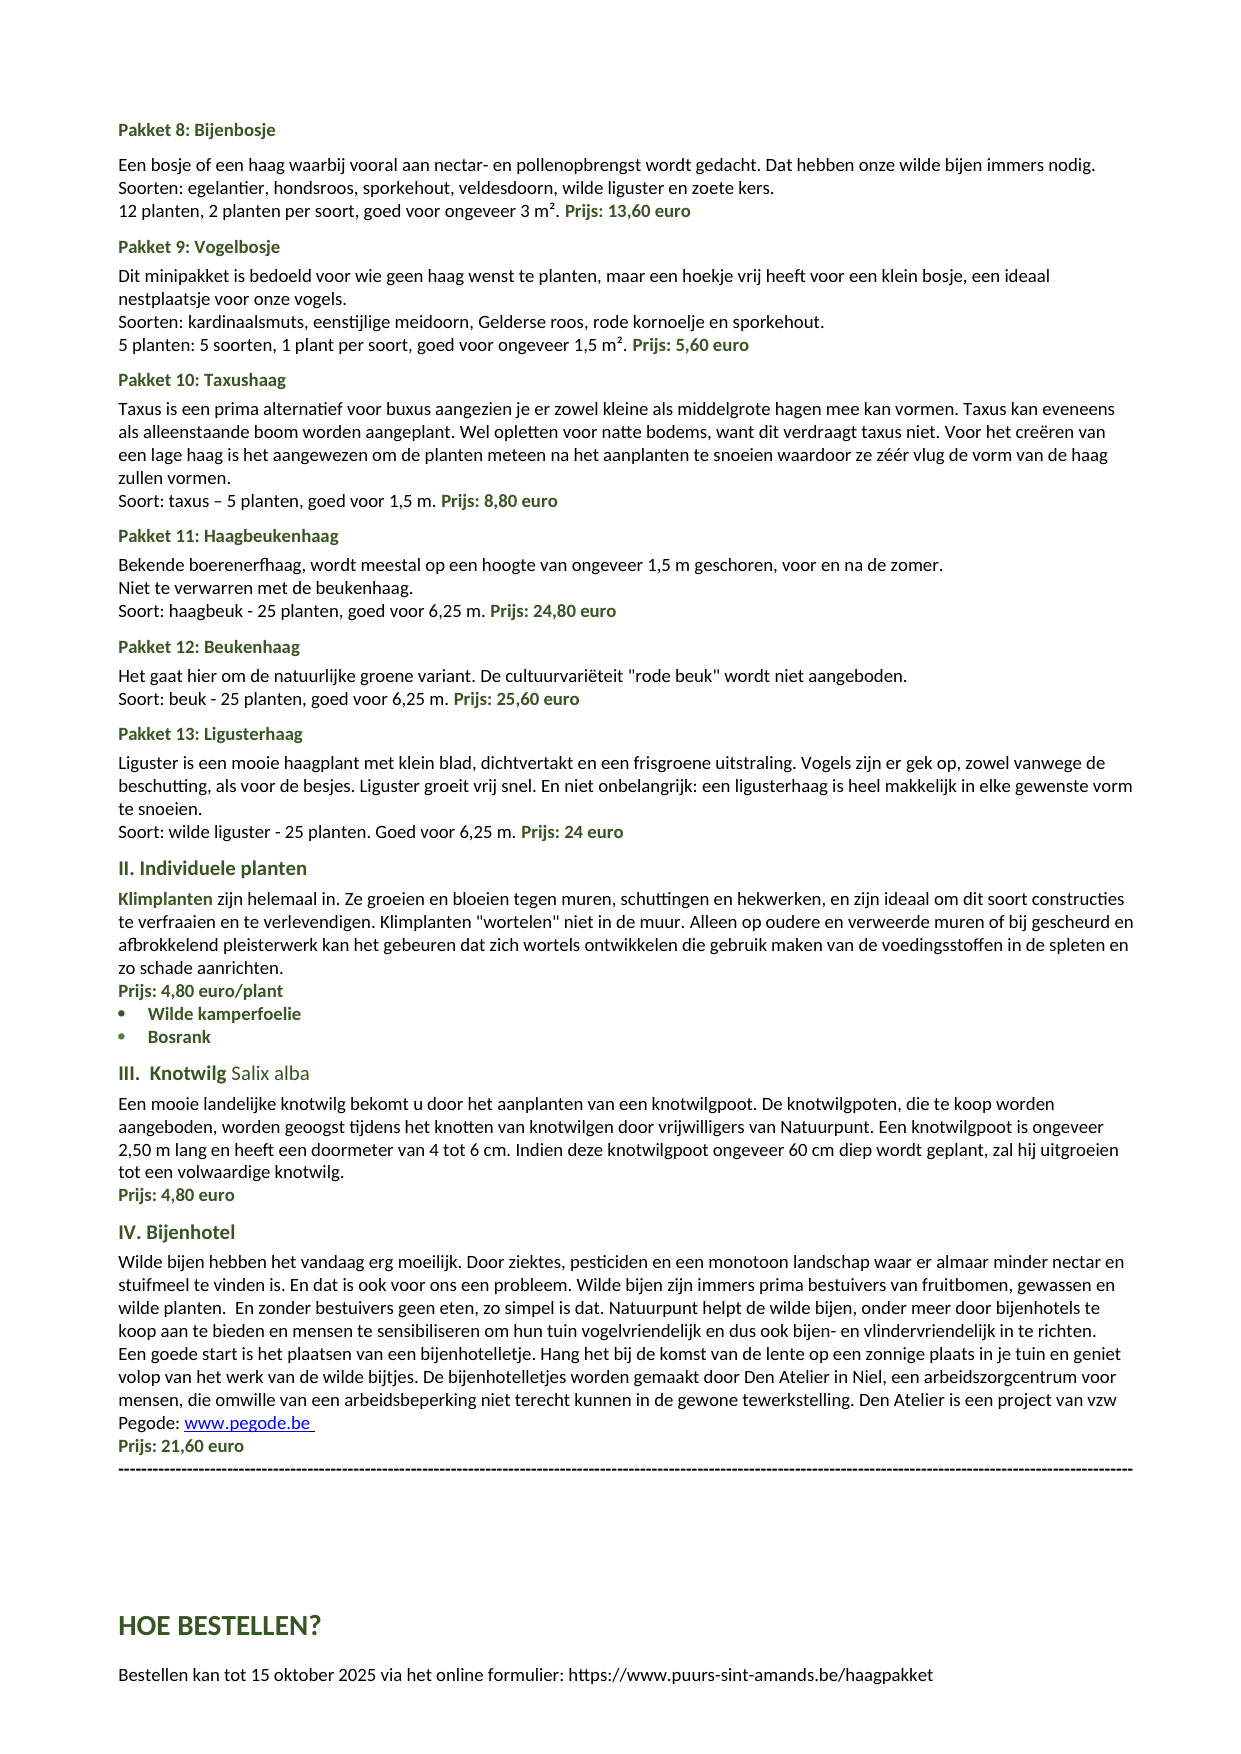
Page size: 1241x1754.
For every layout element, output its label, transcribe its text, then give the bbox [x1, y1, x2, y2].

text Een bosje of een haag waarbij vooral aan nectar- en pollenopbrengst wordt gedacht. Dat hebben onze wilde bijen immers nodig. Soorten: egelantier, hondsroos, sporkehout, veldesdoorn, wilde liguster en zoete kers. 12 planten, 2 planten per soort, goed voor ongeveer 3 m². Prijs: 13,60 euro [118, 153, 1137, 222]
text II. Individuele planten [118, 856, 1137, 881]
text Niet te verwarren met de beukenhaag. [118, 576, 1137, 599]
text Prijs: 21,60 euro [118, 1434, 1137, 1457]
text Bekende boerenerfhaag, wordt meestal op een hoogte van ongeveer 1,5 m geschoren, voor en na de zomer. [118, 553, 1137, 576]
text Dit minipakket is bedoeld voor wie geen haag wenst te planten, maar een hoekje vrij heeft voor een klein bosje, een ideaal nestplaatsje voor onze vogels. [118, 264, 1137, 310]
text Soort: wilde liguster - 25 planten. Goed voor 6,25 m. Prijs: 24 euro [118, 820, 1137, 843]
text Een goede start is het plaatsen van een bijenhotelletje. Hang het bij de komst van de lente op een zonnige plaats in je tuin en geniet volop van het werk van de wilde bijtjes. De bijenhotelletjes worden gemaakt door Den Atelier in Niel, een arbeidszorgcentrum voor mensen, die omwille van een arbeidsbeperking niet terecht kunnen in de gewone tewerkstelling. Den Atelier is een project van vzw Pegode: www.pegode.be [118, 1342, 1137, 1434]
text Een mooie landelijke knotwilg bekomt u door het aanplanten van een knotwilgpoot. De knotwilgpoten, die te koop worden aangeboden, worden geoogst tijdens het knotten van knotwilgen door vrijwilligers van Natuurpunt. Een knotwilgpoot is ongeveer 2,50 m lang en heeft een doormeter van 4 tot 6 cm. Indien deze knotwilgpoot ongeveer 60 cm diep wordt geplant, zal hij uitgroeien tot een volwaardige knotwilg. [118, 1092, 1137, 1183]
text --------------------------------------------------------------------------------------------------------------------------------------------------------------------------------- [118, 1457, 1137, 1480]
text Pakket 12: Beukenhaag [118, 635, 1137, 658]
text Bestellen kan tot 15 oktober 2025 via het online formulier: https://www.puurs-sint-amands.be/haagpakket [118, 1663, 1137, 1686]
text Soort: beuk - 25 planten, goed voor 6,25 m. Prijs: 25,60 euro [118, 687, 1137, 710]
text Prijs: 4,80 euro/plant [118, 979, 1137, 1002]
text HOE BESTELLEN? [118, 1607, 1137, 1642]
text Taxus is een prima alternatief voor buxus aangezien je er zowel kleine als middelgrote hagen mee kan vormen. Taxus kan eveneens als alleenstaande boom worden aangeplant. Wel opletten voor natte bodems, want dit verdraagt taxus niet. Voor het creëren van een lage haag is het aangewezen om de planten meteen na het aanplanten te snoeien waardoor ze zéér vlug de vorm van de haag zullen vormen. [118, 397, 1137, 489]
text Pakket 9: Vogelbosje [118, 235, 1137, 258]
text Liguster is een mooie haagplant met klein blad, dichtvertakt en een frisgroene uitstraling. Vogels zijn er gek op, zowel vanwege de beschutting, als voor de besjes. Liguster groeit vrij snel. En niet onbelangrijk: een ligusterhaag is heel makkelijk in elke gewenste vorm te snoeien. [118, 751, 1137, 820]
text Pakket 10: Taxushaag [118, 368, 1137, 391]
list Wilde kamperfoelie [118, 1002, 1137, 1025]
text Het gaat hier om de natuurlijke groene variant. De cultuurvariëteit "rode beuk" wordt niet aangeboden. [118, 664, 1137, 687]
text Pakket 13: Ligusterhaag [118, 722, 1137, 745]
text Pakket 11: Haagbeukenhaag [118, 524, 1137, 547]
text 5 planten: 5 soorten, 1 plant per soort, goed voor ongeveer 1,5 m². Prijs: 5,60 euro [118, 333, 1137, 356]
text IV. Bijenhotel [118, 1219, 1137, 1244]
text III. Knotwilg Salix alba [118, 1060, 1137, 1086]
text Soorten: kardinaalsmuts, eenstijlige meidoorn, Gelderse roos, rode kornoelje en sporkehout. [118, 310, 1137, 333]
text Pakket 8: Bijenbosje [118, 118, 1137, 141]
text Klimplanten zijn helemaal in. Ze groeien en bloeien tegen muren, schuttingen en hekwerken, en zijn ideaal om dit soort constructies te verfraaien en te verlevendigen. Klimplanten "wortelen" niet in de muur. Alleen op oudere en verweerde muren of bij gescheurd en afbrokkelend pleisterwerk kan het gebeuren dat zich wortels ontwikkelen die gebruik maken van de voedingsstoffen in de spleten en zo schade aanrichten. [118, 887, 1137, 979]
text Soort: taxus – 5 planten, goed voor 1,5 m. Prijs: 8,80 euro [118, 489, 1137, 512]
text Wilde bijen hebben het vandaag erg moeilijk. Door ziektes, pesticiden en een monotoon landschap waar er almaar minder nectar en stuifmeel te vinden is. En dat is ook voor ons een probleem. Wilde bijen zijn immers prima bestuivers van fruitbomen, gewassen en wilde planten. En zonder bestuivers geen eten, zo simpel is dat. Natuurpunt helpt de wilde bijen, onder meer door bijenhotels te koop aan te bieden en mensen te sensibiliseren om hun tuin vogelvriendelijk en dus ook bijen- en vlindervriendelijk in te richten. [118, 1251, 1137, 1342]
text Soort: haagbeuk - 25 planten, goed voor 6,25 m. Prijs: 24,80 euro [118, 599, 1137, 622]
text Prijs: 4,80 euro [118, 1183, 1137, 1206]
list Bosrank [118, 1025, 1137, 1048]
